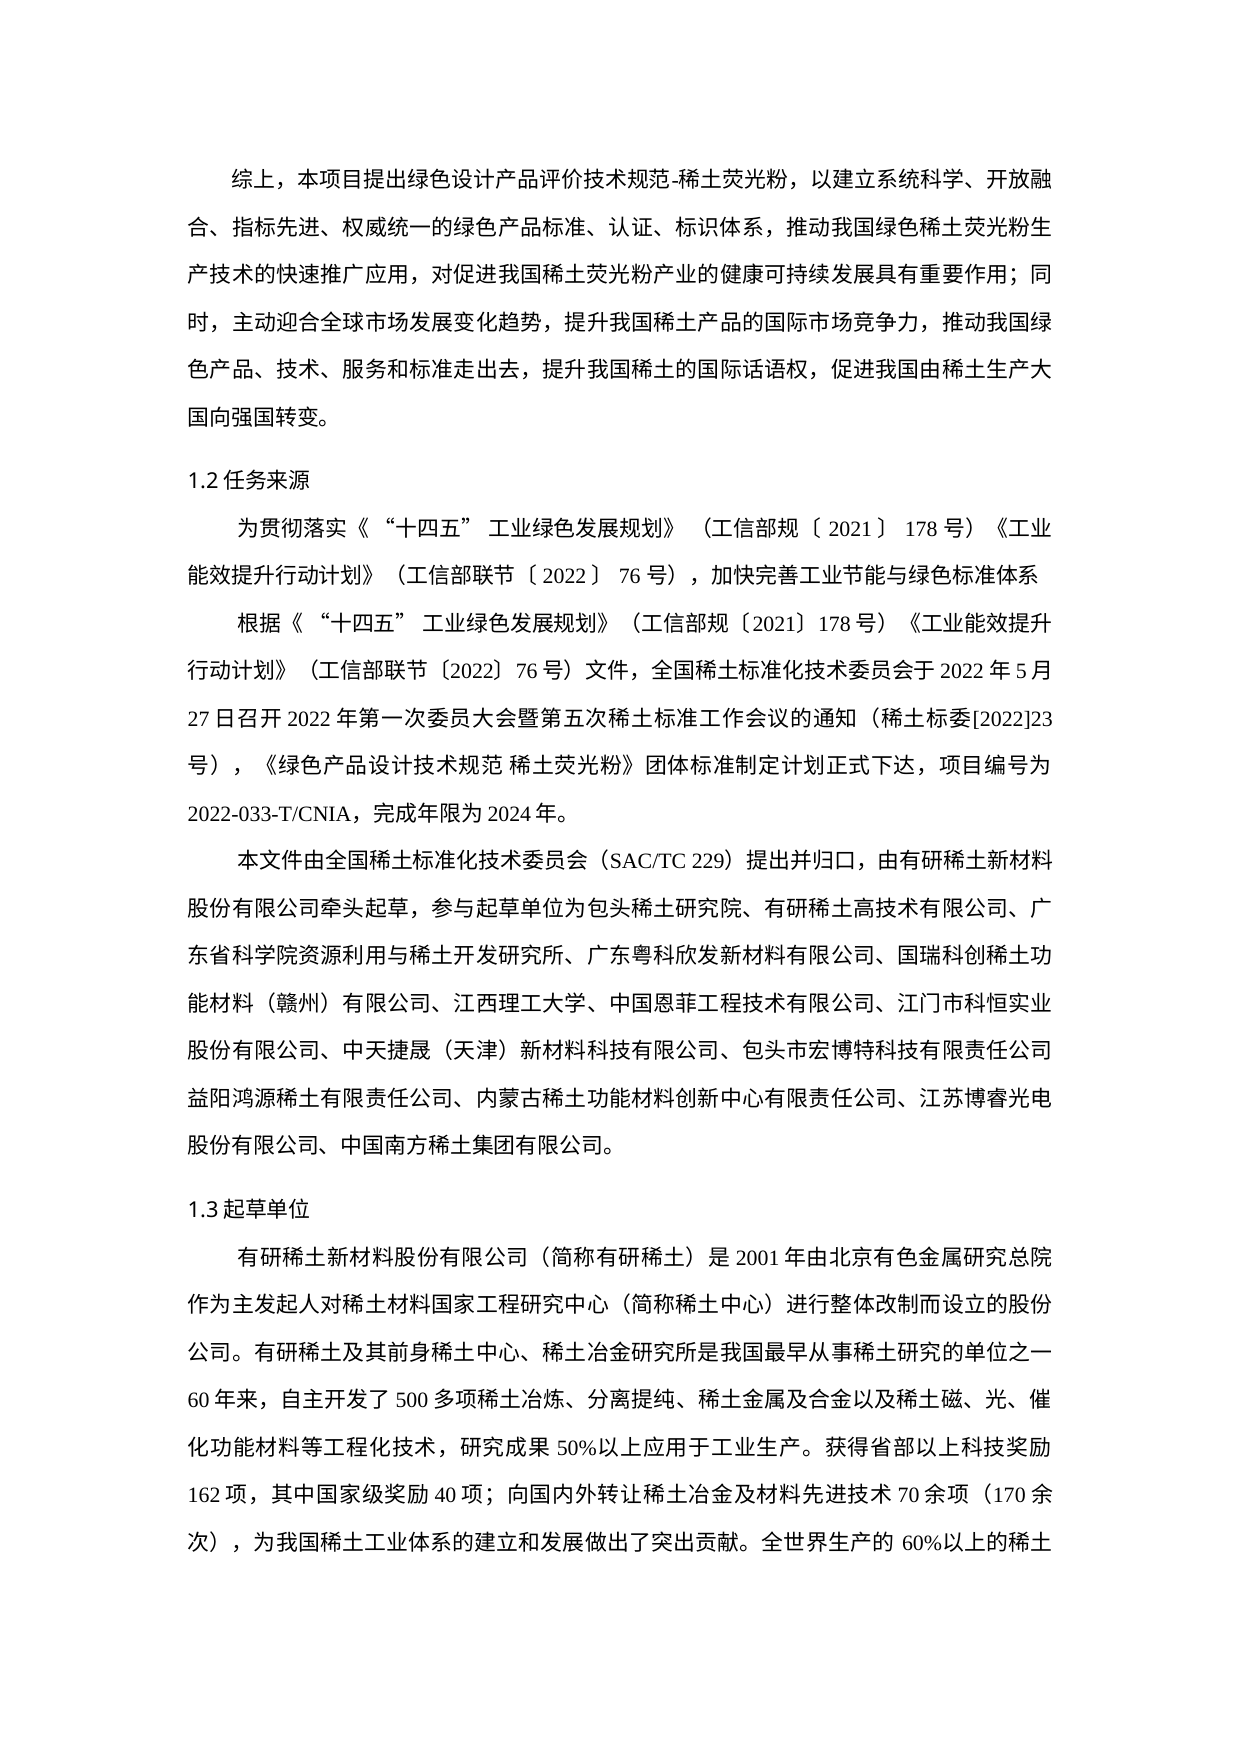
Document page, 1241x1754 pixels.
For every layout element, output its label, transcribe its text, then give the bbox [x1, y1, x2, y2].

text 本文件由全国稀土标准化技术委员会（SAC/TC 229）提出并归口，由有研稀土新材料股份有限公司牵头起草，参与起草单位为包头稀土研究院、有研稀土高技术有限公司、广东省科学院资源利用与稀土开发研究所、广东粤科欣发新材料有限公司、国瑞科创稀土功能材料（赣州）有限公司、江西理工大学、中国恩菲工程技术有限公司、江门市科恒实业股份有限公司、中天捷晟（天津）新材料科技有限公司、包头市宏博特科技有限责任公司、益阳鸿源稀土有限责任公司、内蒙古稀土功能材料创新中心有限责任公司、江苏博睿光电股份有限公司、中国南方稀土集团有限公司。 [187, 843, 1053, 1160]
text 1.2任务来源 [187, 463, 1053, 495]
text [187, 1240, 1053, 1556]
text 为贯彻落实《 “十四五” 工业绿色发展规划》 （工信部规〔 2021 〕 178 号）《工业能效提升行动计划》（工信部联节〔 2022 〕 76 号），加快完善工业节能与绿色标准体系 [187, 511, 1053, 590]
text 综上，本项目提出绿色设计产品评价技术规范-稀土荧光粉，以建立系统科学、开放融合、指标先进、权威统一的绿色产品标准、认证、标识体系，推动我国绿色稀土荧光粉生产技术的快速推广应用，对促进我国稀土荧光粉产业的健康可持续发展具有重要作用；同时，主动迎合全球市场发展变化趋势，提升我国稀土产品的国际市场竞争力，推动我国绿色产品、技术、服务和标准走出去，提升我国稀土的国际话语权，促进我国由稀土生产大国向强国转变。 [187, 162, 1053, 431]
text 1.3起草单位 [187, 1192, 1053, 1224]
text 根据《 “十四五” 工业绿色发展规划》（工信部规〔2021〕178号）《工业能效提升行动计划》（工信部联节〔2022〕76号）文件，全国稀土标准化技术委员会于2022 年5月27日召开2022年第一次委员大会暨第五次稀土标准工作会议的通知（稀土标委[2022]23号），《绿色产品设计技术规范 稀土荧光粉》团体标准制定计划正式下达，项目编号为2022-033-T/CNIA，完成年限为2024年。 [187, 606, 1053, 827]
